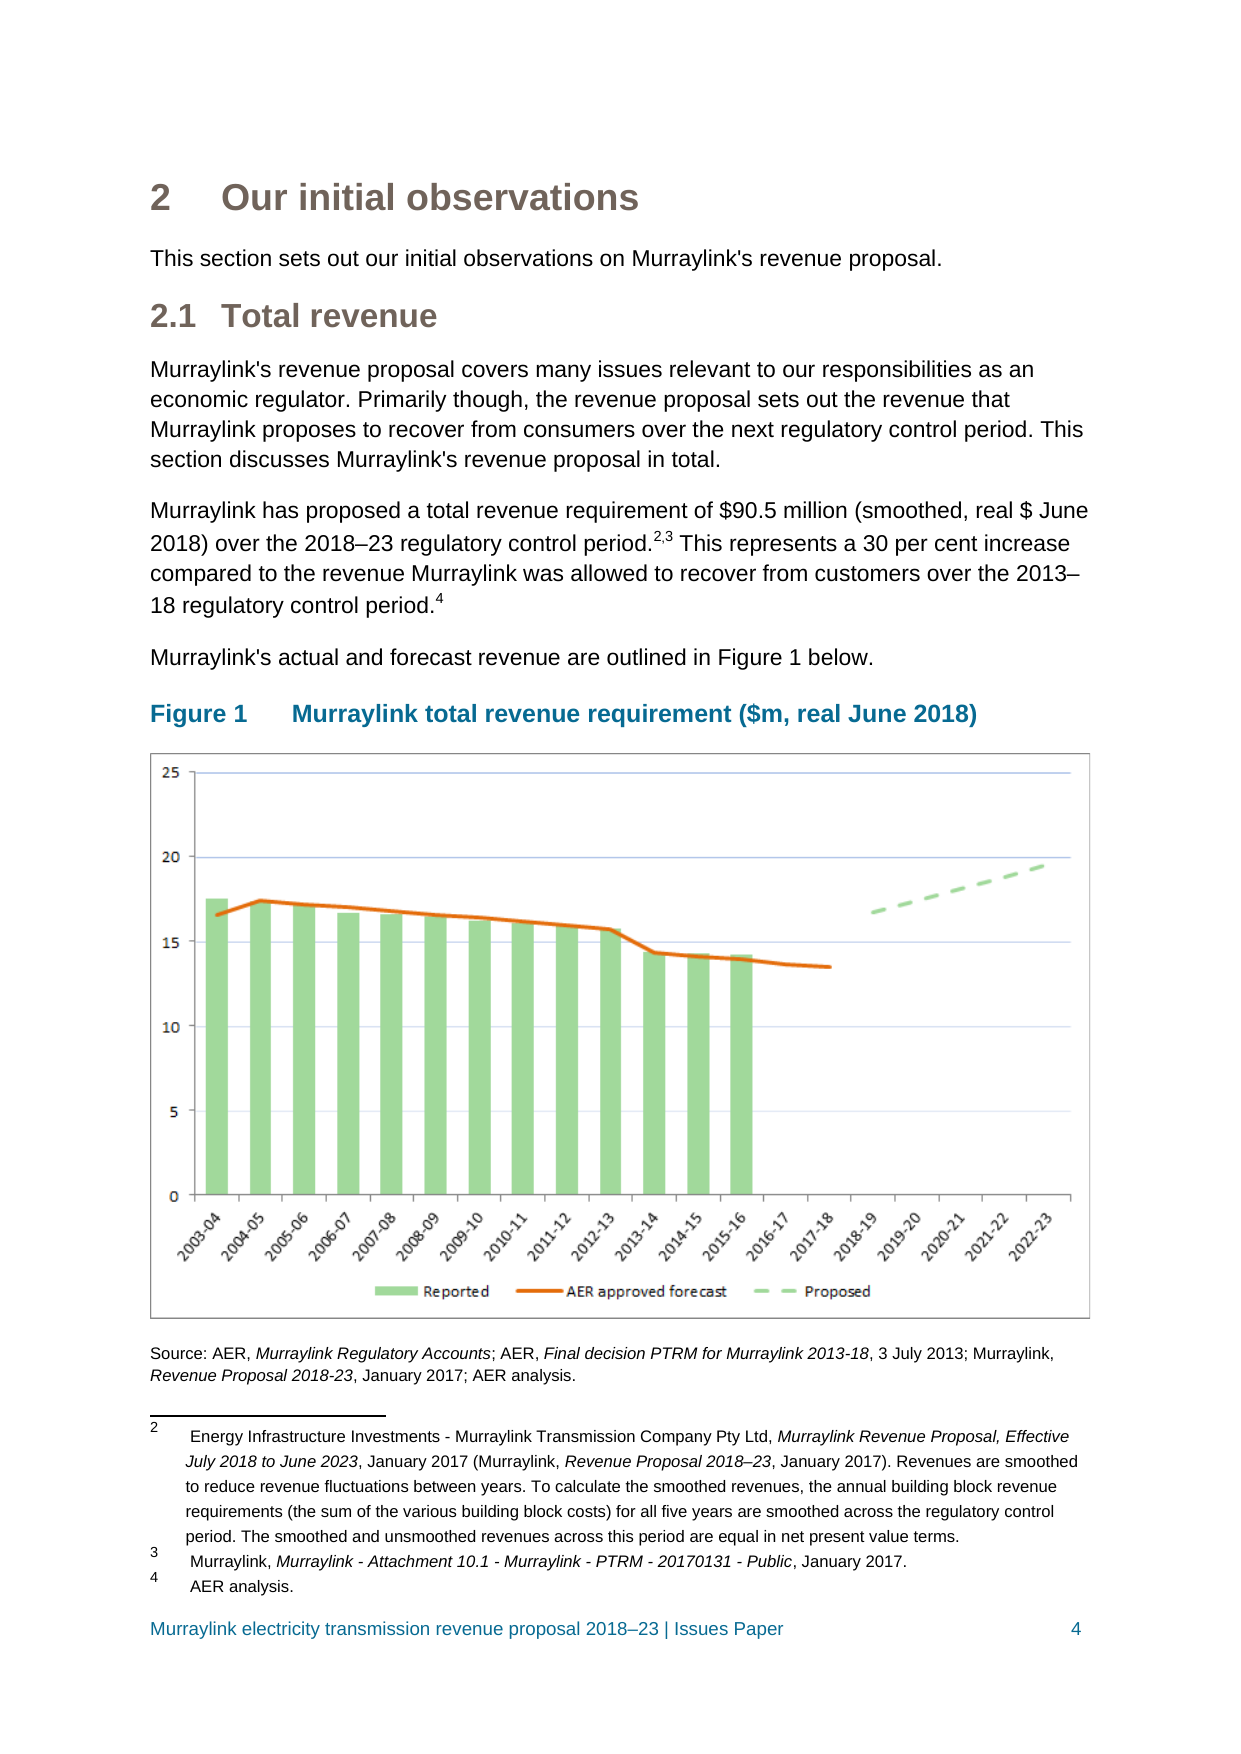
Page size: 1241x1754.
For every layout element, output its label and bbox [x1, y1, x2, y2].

picture [367, 1625, 371, 1635]
picture [420, 1625, 424, 1635]
picture [150, 753, 1091, 1319]
picture [217, 1625, 221, 1635]
